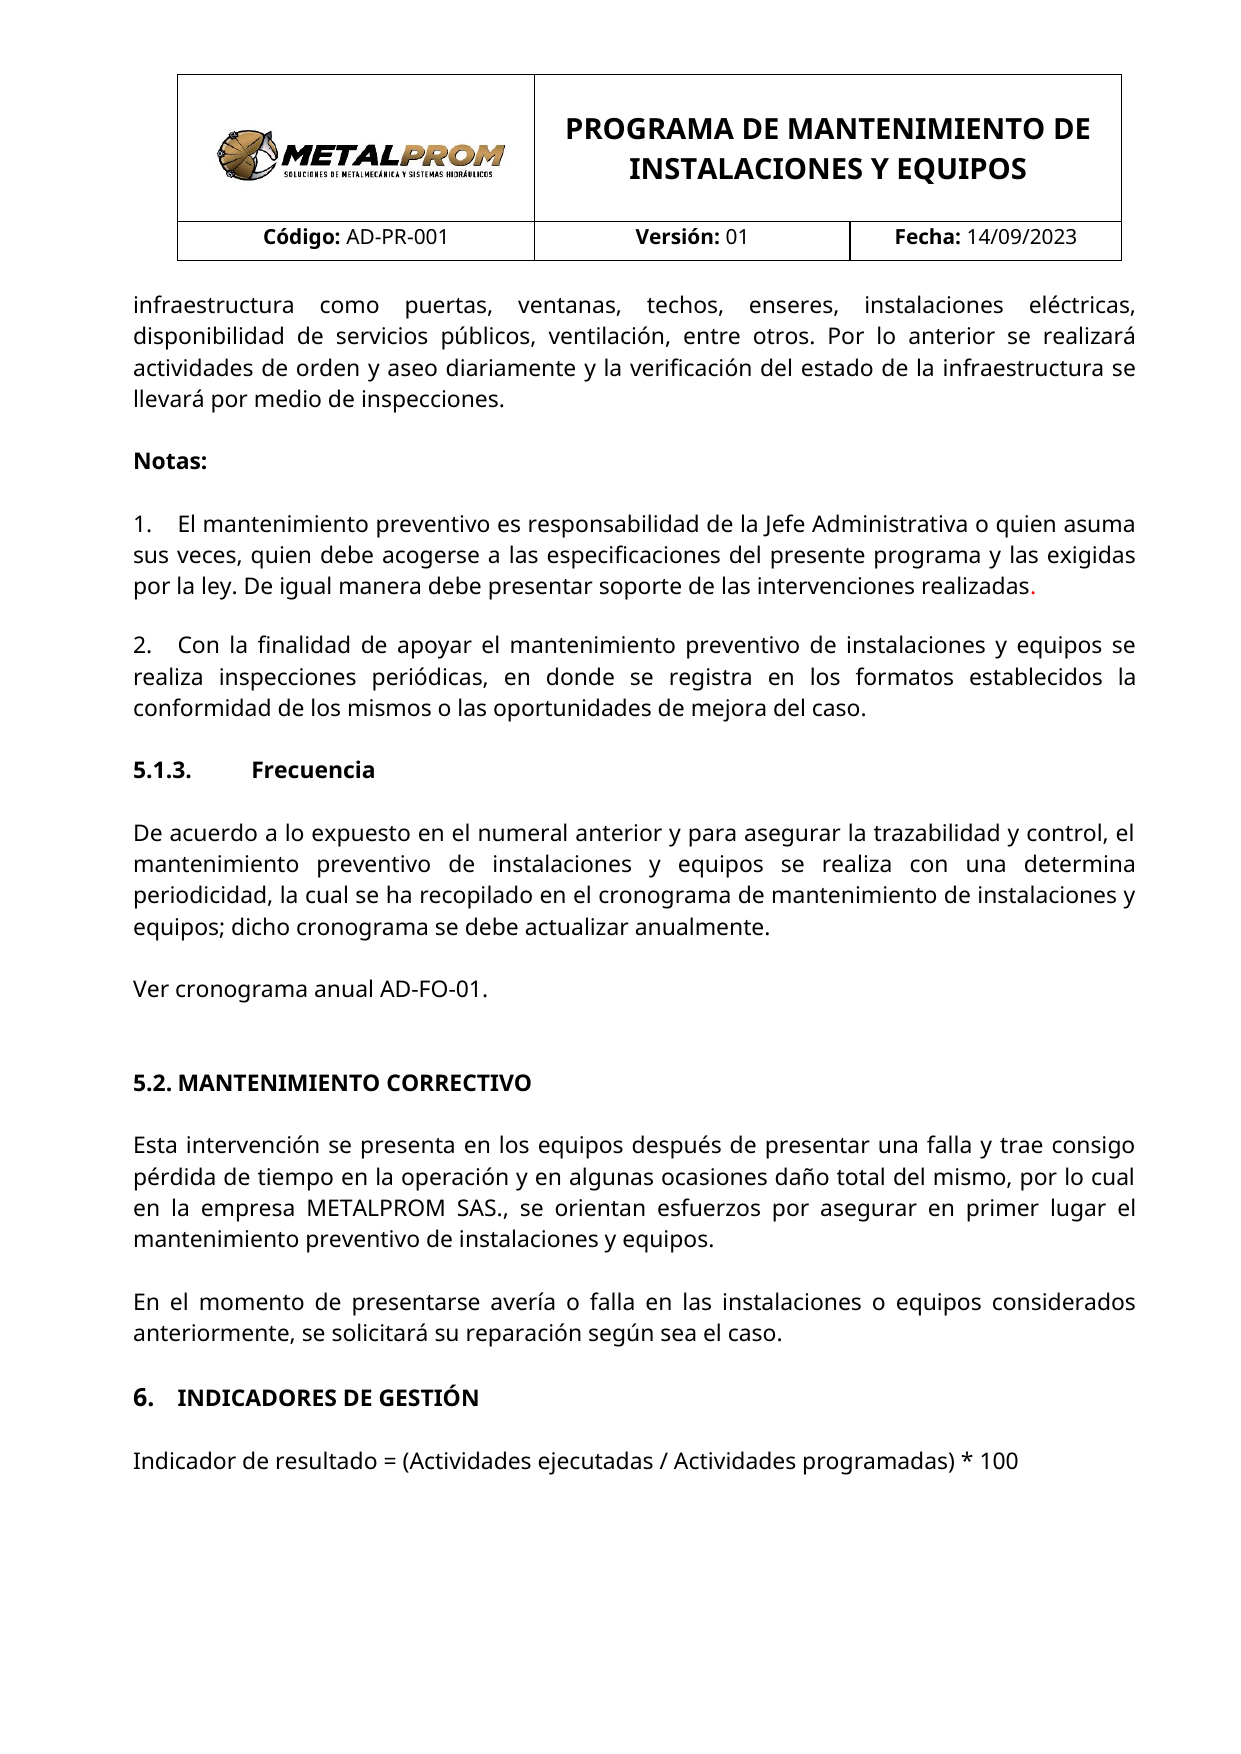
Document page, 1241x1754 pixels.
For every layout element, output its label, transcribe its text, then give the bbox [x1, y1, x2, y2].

picture [186, 107, 331, 208]
list Frecuencia [133, 754, 1137, 786]
list MANTENIMIENTO CORRECTIVO [133, 1067, 1137, 1098]
text De acuerdo a lo expuesto en el numeral anterior y para asegurar la trazabilidad y control, el mantenimiento preventivo de instalaciones y equipos se realiza con una determina periodicidad, la cual se ha recopilado en el cronograma de mantenimiento de instalaciones y equipos; dicho cronograma se debe actualizar anualmente. [133, 817, 1137, 942]
list INDICADORES DE GESTIÓN [133, 1379, 1137, 1413]
text Esta intervención se presenta en los equipos después de presentar una falla y trae consigo pérdida de tiempo en la operación y en algunas ocasiones daño total del mismo, por lo cual en la empresa METALPROM SAS., se orientan esfuerzos por asegurar en primer lugar el mantenimiento preventivo de instalaciones y equipos. [133, 1129, 1137, 1254]
list El mantenimiento preventivo es responsabilidad de la Jefe Administrativa o quien asuma sus veces, quien debe acogerse a las especificaciones del presente programa y las exigidas por la ley. De igual manera debe presentar soporte de las intervenciones realizadas. [133, 508, 1137, 601]
list Con la finalidad de apoyar el mantenimiento preventivo de instalaciones y equipos se realiza inspecciones periódicas, en donde se registra en los formatos establecidos la conformidad de los mismos o las oportunidades de mejora del caso. [133, 629, 1137, 723]
text Indicador de resultado = (Actividades ejecutadas / Actividades programadas) * 100 [133, 1445, 1137, 1476]
text Ver cronograma anual AD-FO-01. [133, 973, 1137, 1004]
text En el momento de presentarse avería o falla en las instalaciones o equipos considerados anteriormente, se solicitará su reparación según sea el caso. [133, 1286, 1137, 1348]
text Notas: [133, 445, 1137, 476]
